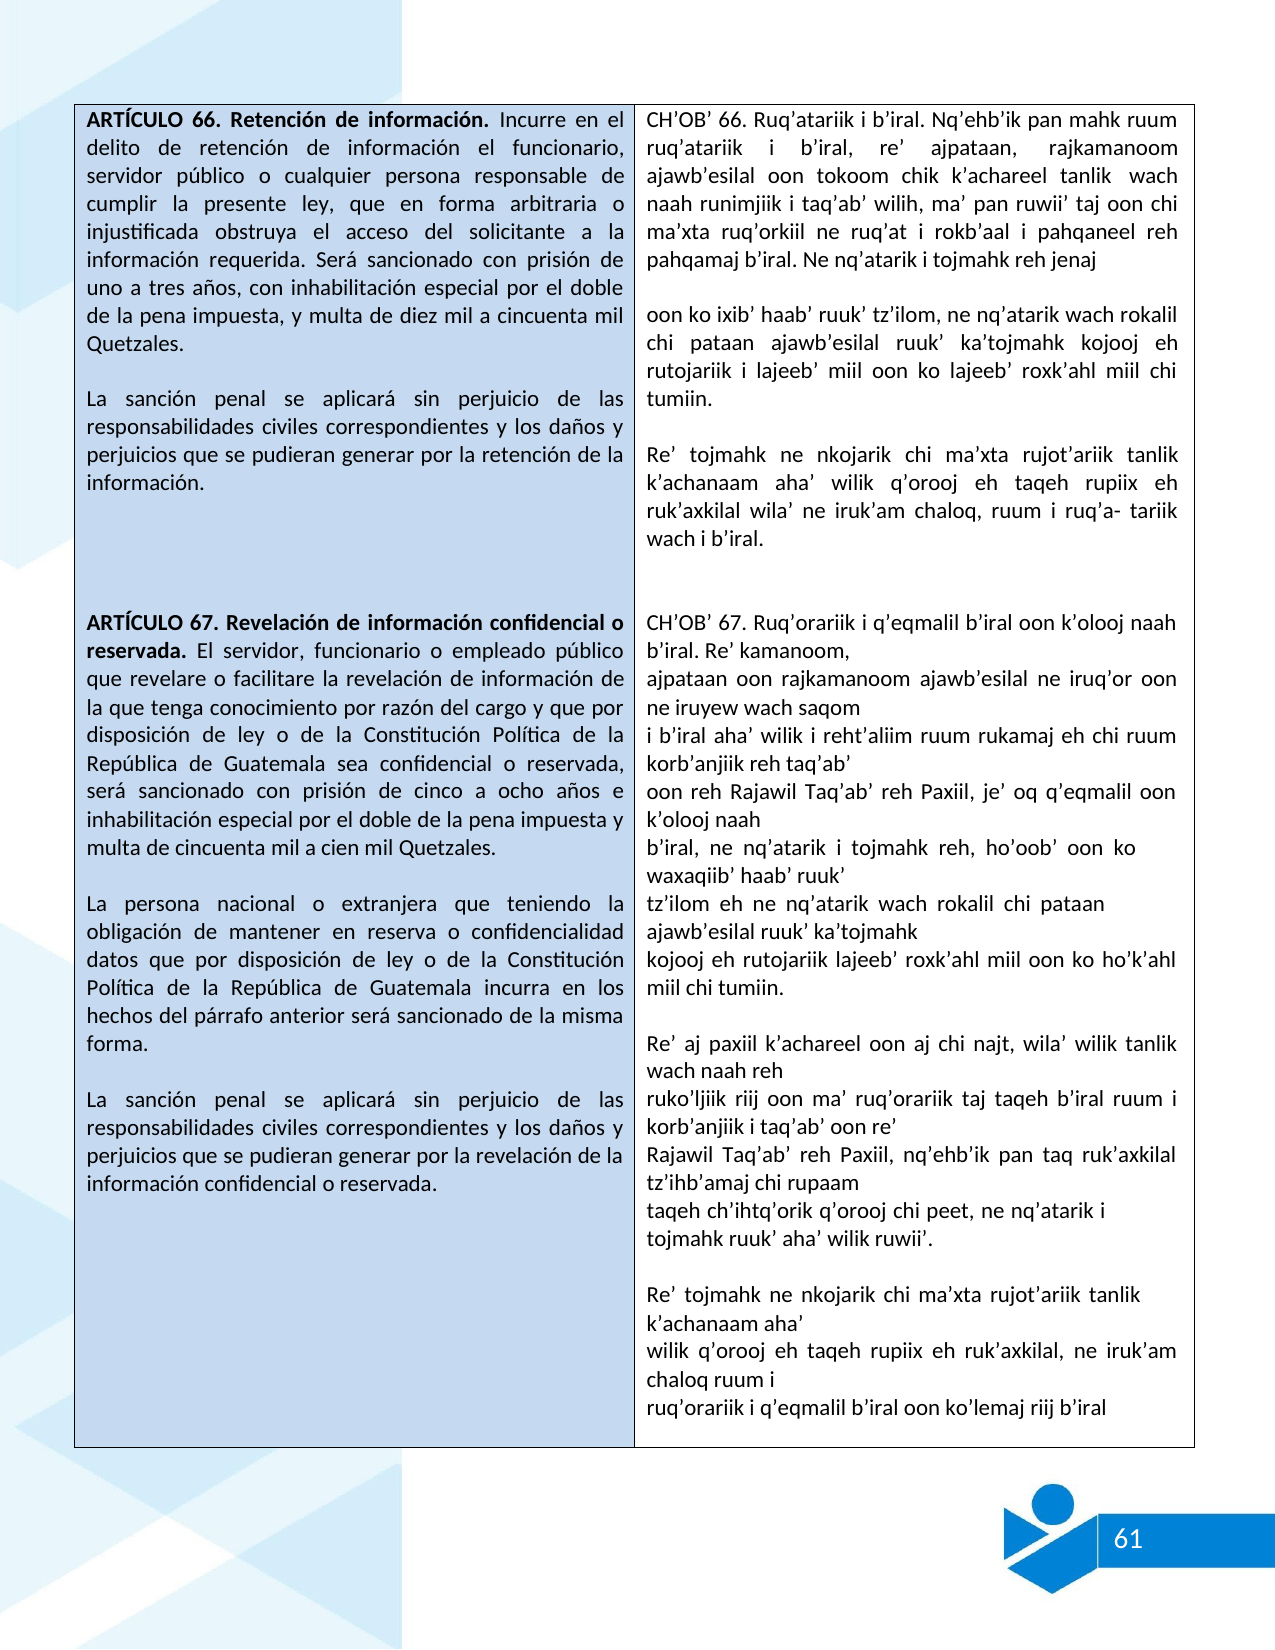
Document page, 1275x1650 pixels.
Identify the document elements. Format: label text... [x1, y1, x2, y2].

text 61 [62, 1520, 1143, 1555]
table_header CH’OB’ 66. Ruq’atariik i b’iral. Nq’ehb’ik pan mahk ruum ruq’atariik i b’iral, re’ ajpataan, rajkamanoom ajawb’esilal oon tokoom chik k’achareel tanlik wach naah runimjiik i taq’ab’ wilih, ma’ pan ruwii’ taj oon chi ma’xta ruq’orkiil ne ruq’at i rokb’aal i pahqaneel reh pahqamaj b’iral. Ne nq’atarik i tojmahk reh jenaj oon ko ixib’ haab’ ruuk’ tz’ilom, ne nq’atarik wach rokalil chi pataan ajawb’esilal ruuk’ ka’tojmahk kojooj eh rutojariik i lajeeb’ miil oon ko lajeeb’ roxk’ahl miil chi tumiin. Re’ tojmahk ne nkojarik chi ma’xta rujot’ariik tanlik k’achanaam aha’ wilik q’orooj eh taqeh rupiix eh ruk’axkilal wila’ ne iruk’am chaloq, ruum i ruq’a- tariik wach i b’iral. CH’OB’ 67. Ruq’orariik i q’eqmalil b’iral oon k’olooj naah b’iral. Re’ kamanoom, ajpataan oon rajkamanoom ajawb’esilal ne iruq’or oon ne iruyew wach saqom i b’iral aha’ wilik i reht’aliim ruum rukamaj eh chi ruum korb’anjiik reh taq’ab’ oon reh Rajawil Taq’ab’ reh Paxiil, je’ oq q’eqmalil oon k’olooj naah b’iral, ne nq’atarik i tojmahk reh, ho’oob’ oon ko waxaqiib’ haab’ ruuk’ tz’ilom eh ne nq’atarik wach rokalil chi pataan ajawb’esilal ruuk’ ka’tojmahk kojooj eh rutojariik lajeeb’ roxk’ahl miil oon ko ho’k’ahl miil chi tumiin. Re’ aj paxiil k’achareel oon aj chi najt, wila’ wilik tanlik wach naah reh ruko’ljiik riij oon ma’ ruq’orariik taj taqeh b’iral ruum i korb’anjiik i taq’ab’ oon re’ Rajawil Taq’ab’ reh Paxiil, nq’ehb’ik pan taq ruk’axkilal tz’ihb’amaj chi rupaam taqeh ch’ihtq’orik q’orooj chi peet, ne nq’atarik i tojmahk ruuk’ aha’ wilik ruwii’. Re’ tojmahk ne nkojarik chi ma’xta rujot’ariik tanlik k’achanaam aha’ wilik q’orooj eh taqeh rupiix eh ruk’axkilal, ne iruk’am chaloq ruum i ruq’orariik i q’eqmalil b’iral oon ko’lemaj riij b’iral [635, 105, 1194, 1447]
table_header ARTÍCULO 66. Retención de información. Incurre en el delito de retención de información el funcionario, servidor público o cualquier persona responsable de cumplir la presente ley, que en forma arbitraria o injustificada obstruya el acceso del solicitante a la información requerida. Será sancionado con prisión de uno a tres años, con inhabilitación especial por el doble de la pena impuesta, y multa de diez mil a cincuenta mil Quetzales. La sanción penal se aplicará sin perjuicio de las responsabilidades civiles correspondientes y los daños y perjuicios que se pudieran generar por la retención de la información. ARTÍCULO 67. Revelación de información confidencial o reservada. El servidor, funcionario o empleado público que revelare o facilitare la revelación de información de la que tenga conocimiento por razón del cargo y que por disposición de ley o de la Constitución Política de la República de Guatemala sea confidencial o reservada, será sancionado con prisión de cinco a ocho años e inhabilitación especial por el doble de la pena impuesta y multa de cincuenta mil a cien mil Quetzales. La persona nacional o extranjera que teniendo la obligación de mantener en reserva o confidencialidad datos que por disposición de ley o de la Constitución Política de la República de Guatemala incurra en los hechos del párrafo anterior será sancionado de la misma forma. La sanción penal se aplicará sin perjuicio de las responsabilidades civiles correspondientes y los daños y perjuicios que se pudieran generar por la revelación de la información confidencial o reservada. [75, 105, 634, 1447]
picture [0, 0, 1275, 1649]
